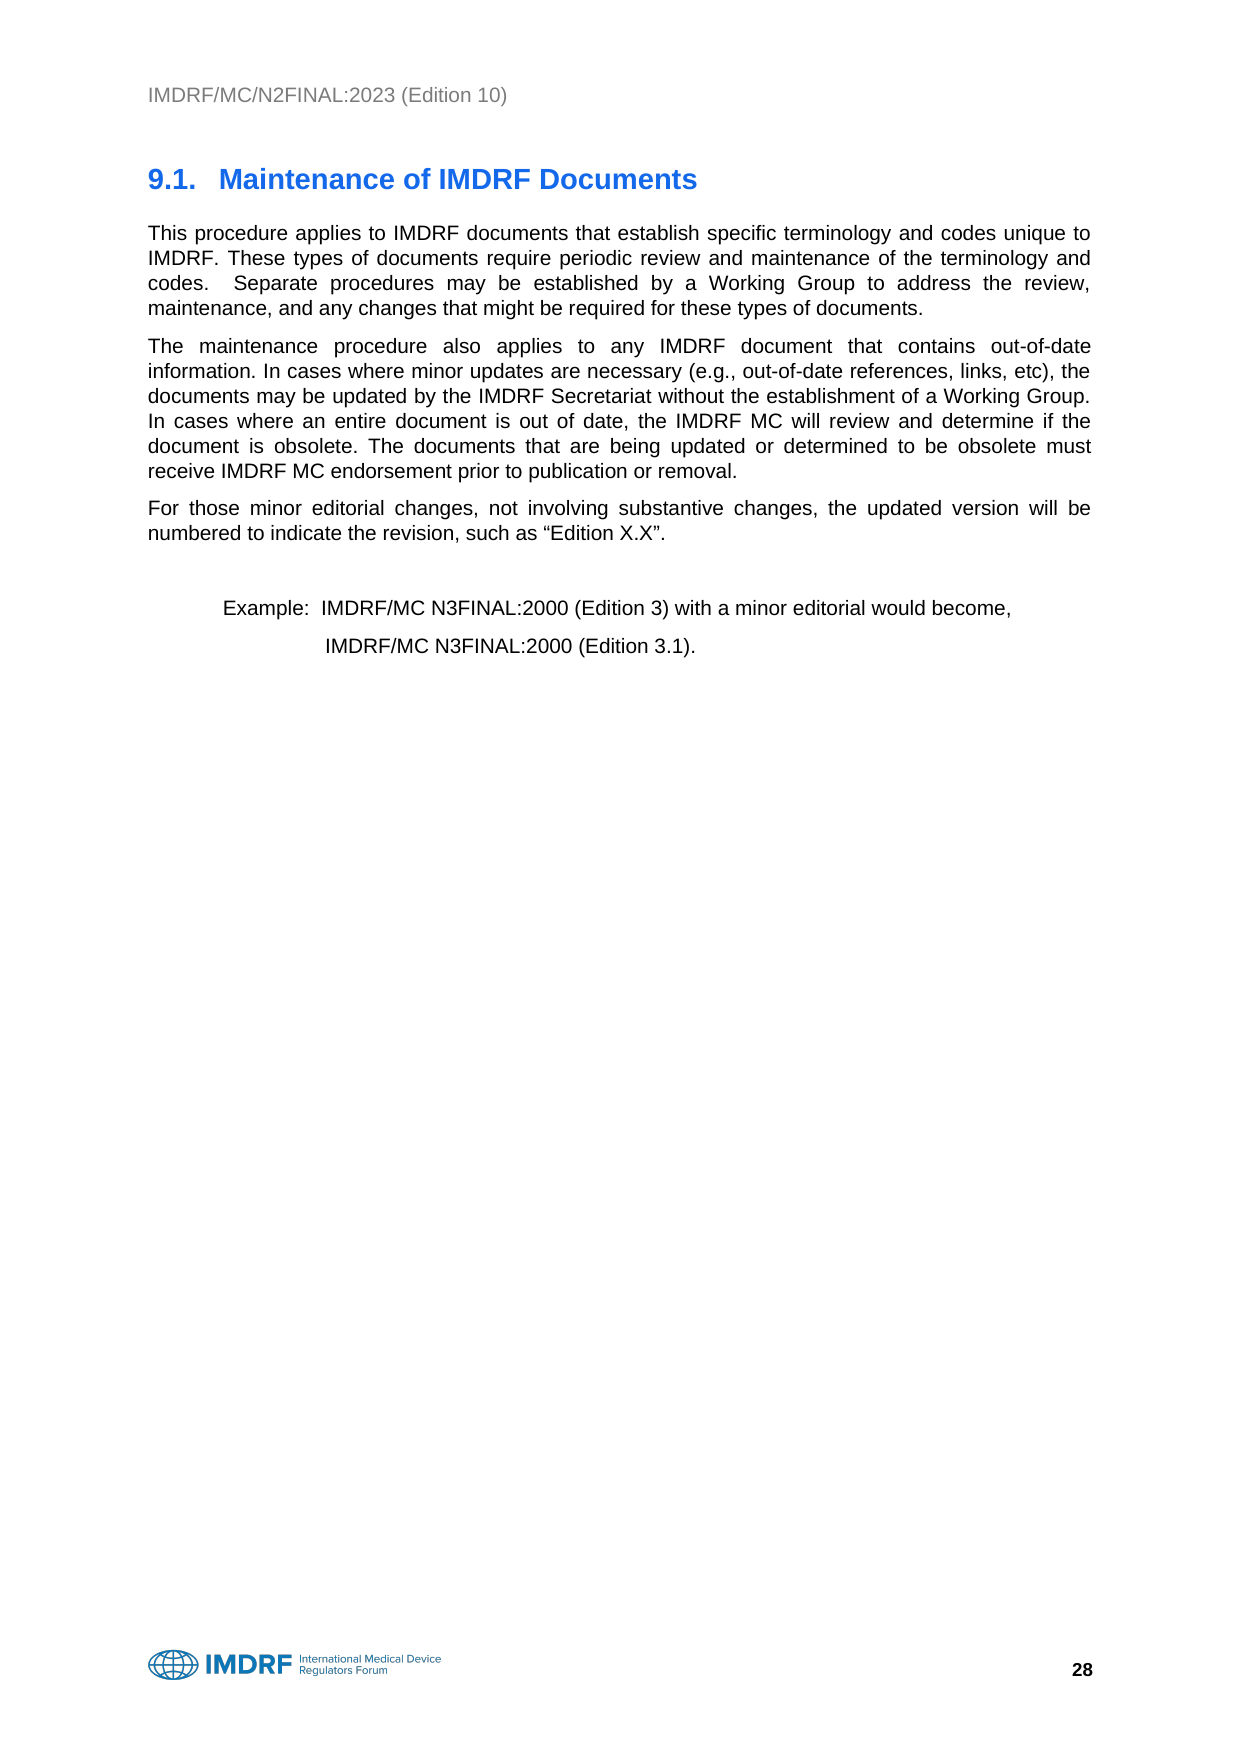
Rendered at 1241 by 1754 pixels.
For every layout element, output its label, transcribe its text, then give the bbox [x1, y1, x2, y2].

text This procedure applies to IMDRF documents that establish specific terminology and codes unique to IMDRF. These types of documents require periodic review and maintenance of the terminology and codes. Separate procedures may be established by a Working Group to address the review, maintenance, and any changes that might be required for these types of documents. [148, 221, 1092, 321]
subtitle Maintenance of IMDRF Documents [148, 162, 1092, 196]
text For those minor editorial changes, not involving substantive changes, the updated version will be numbered to indicate the revision, such as “Edition X.X”. [148, 496, 1092, 546]
text Example: IMDRF/MC N3FINAL:2000 (Edition 3) with a minor editorial would become, [148, 596, 1092, 621]
picture [144, 1647, 445, 1683]
text IMDRF/MC N3FINAL:2000 (Edition 3.1). [148, 633, 1092, 658]
text The maintenance procedure also applies to any IMDRF document that contains out-of-date information. In cases where minor updates are necessary (e.g., out-of-date references, links, etc), the documents may be updated by the IMDRF Secretariat without the establishment of a Working Group. In cases where an entire document is out of date, the IMDRF MC will review and determine if the document is obsolete. The documents that are being updated or determined to be obsolete must receive IMDRF MC endorsement prior to publication or removal. [148, 333, 1092, 483]
